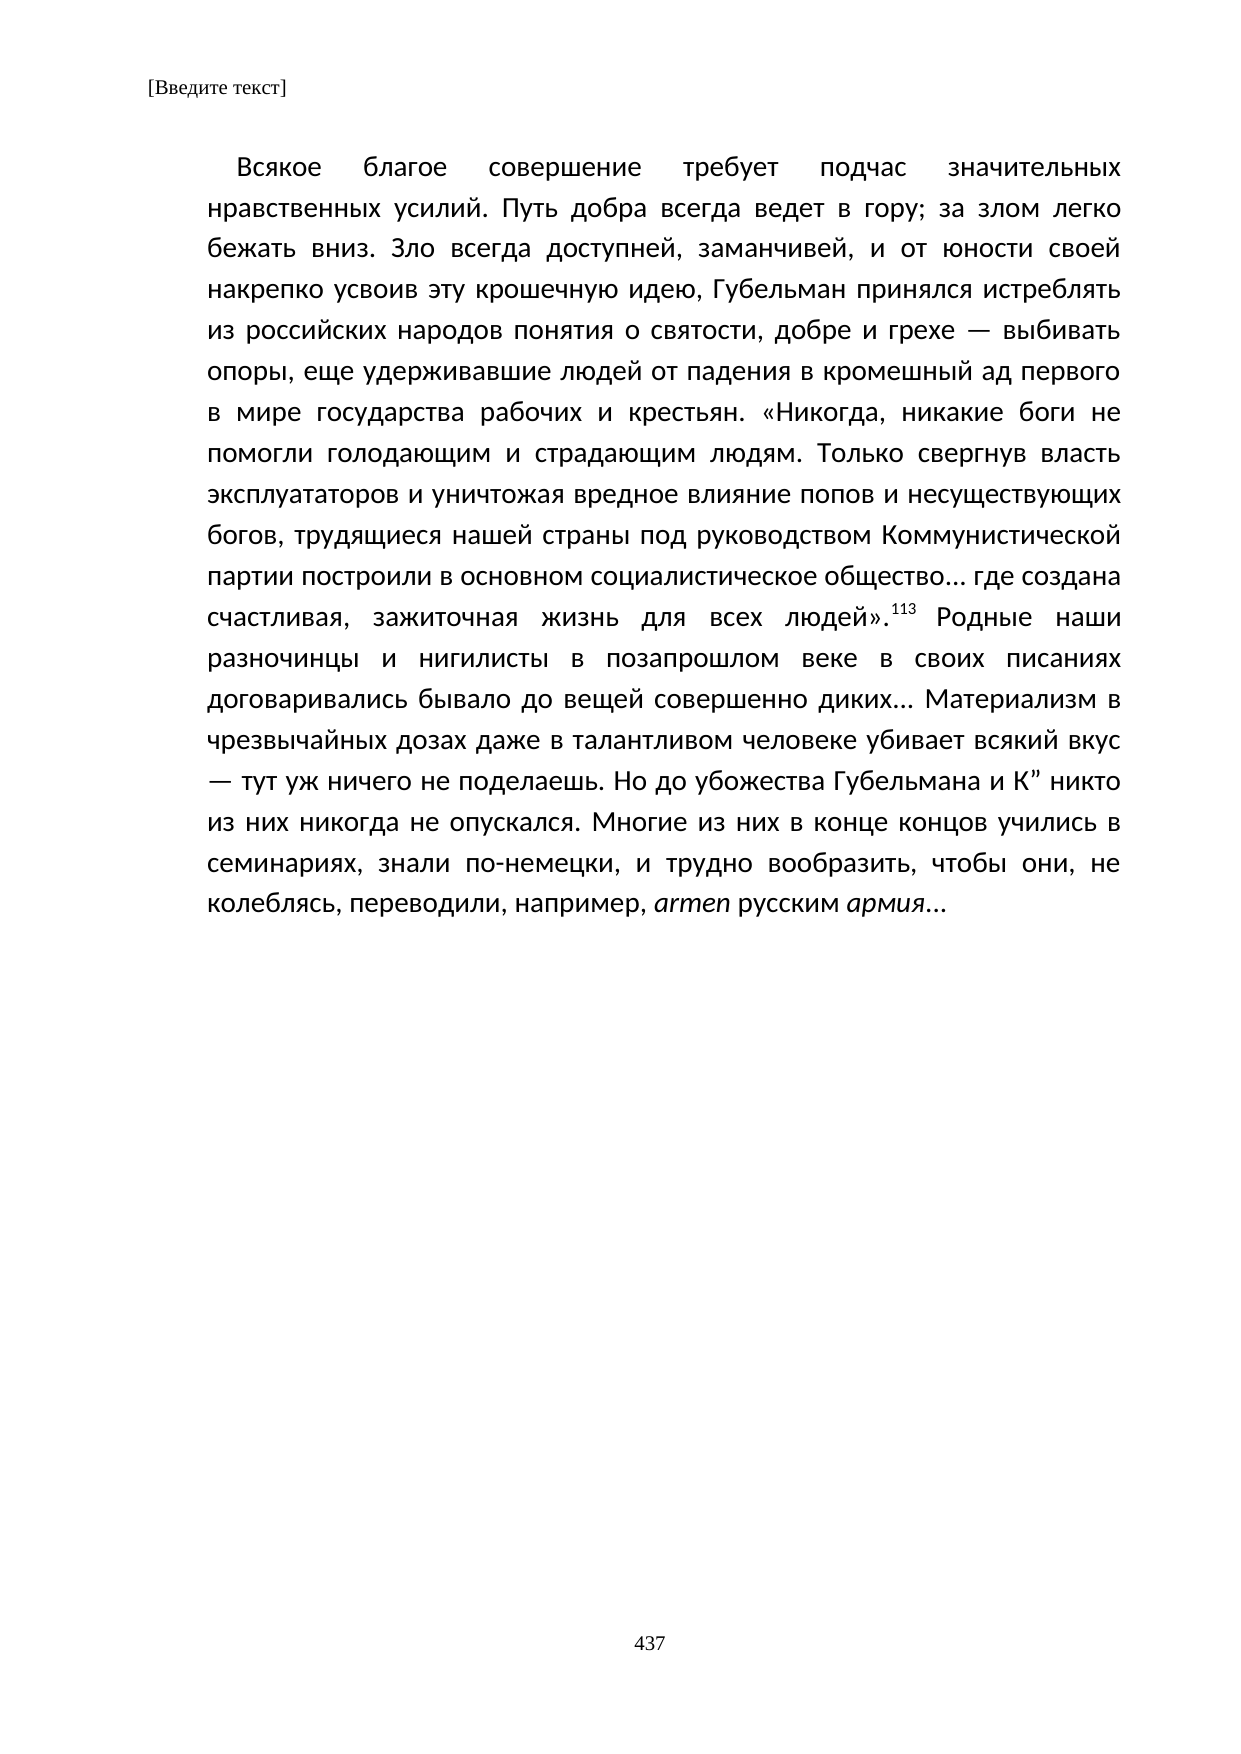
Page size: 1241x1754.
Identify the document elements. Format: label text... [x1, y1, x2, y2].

subtitle Всякое благое совершение требует подчас значительных нравственных усилий. Путь добра всегда ведет в гору; за злом легко бежать вниз. Зло всегда доступней, заманчивей, и от юности своей накрепко усвоив эту крошечную идею, Губельман принялся истреблять из российских народов понятия о святости, добре и грехе — выбивать опоры, еще удерживавшие людей от падения в кромешный ад первого в мире государства рабочих и крестьян. «Никогда, никакие боги не помогли голодающим и страдающим людям. Только свергнув власть эксплуататоров и уничтожая вредное влияние попов и несуществующих богов, трудящиеся нашей страны под руководством Коммунистической партии построили в основном социалистическое общество... где создана счастливая, зажиточная жизнь для всех людей».113 Родные наши разночинцы и нигилисты в позапрошлом веке в своих писаниях договаривались бывало до вещей совершенно диких... Материализм в чрезвычайных дозах даже в талантливом человеке убивает всякий вкус — тут уж ничего не поделаешь. Но до убожества Губельмана и К” никто из них никогда не опускался. Многие из них в конце концов учились в семинариях, знали по-немецки, и трудно вообразить, чтобы они, не колеблясь, переводили, например, armen русским армия... [207, 148, 1122, 920]
